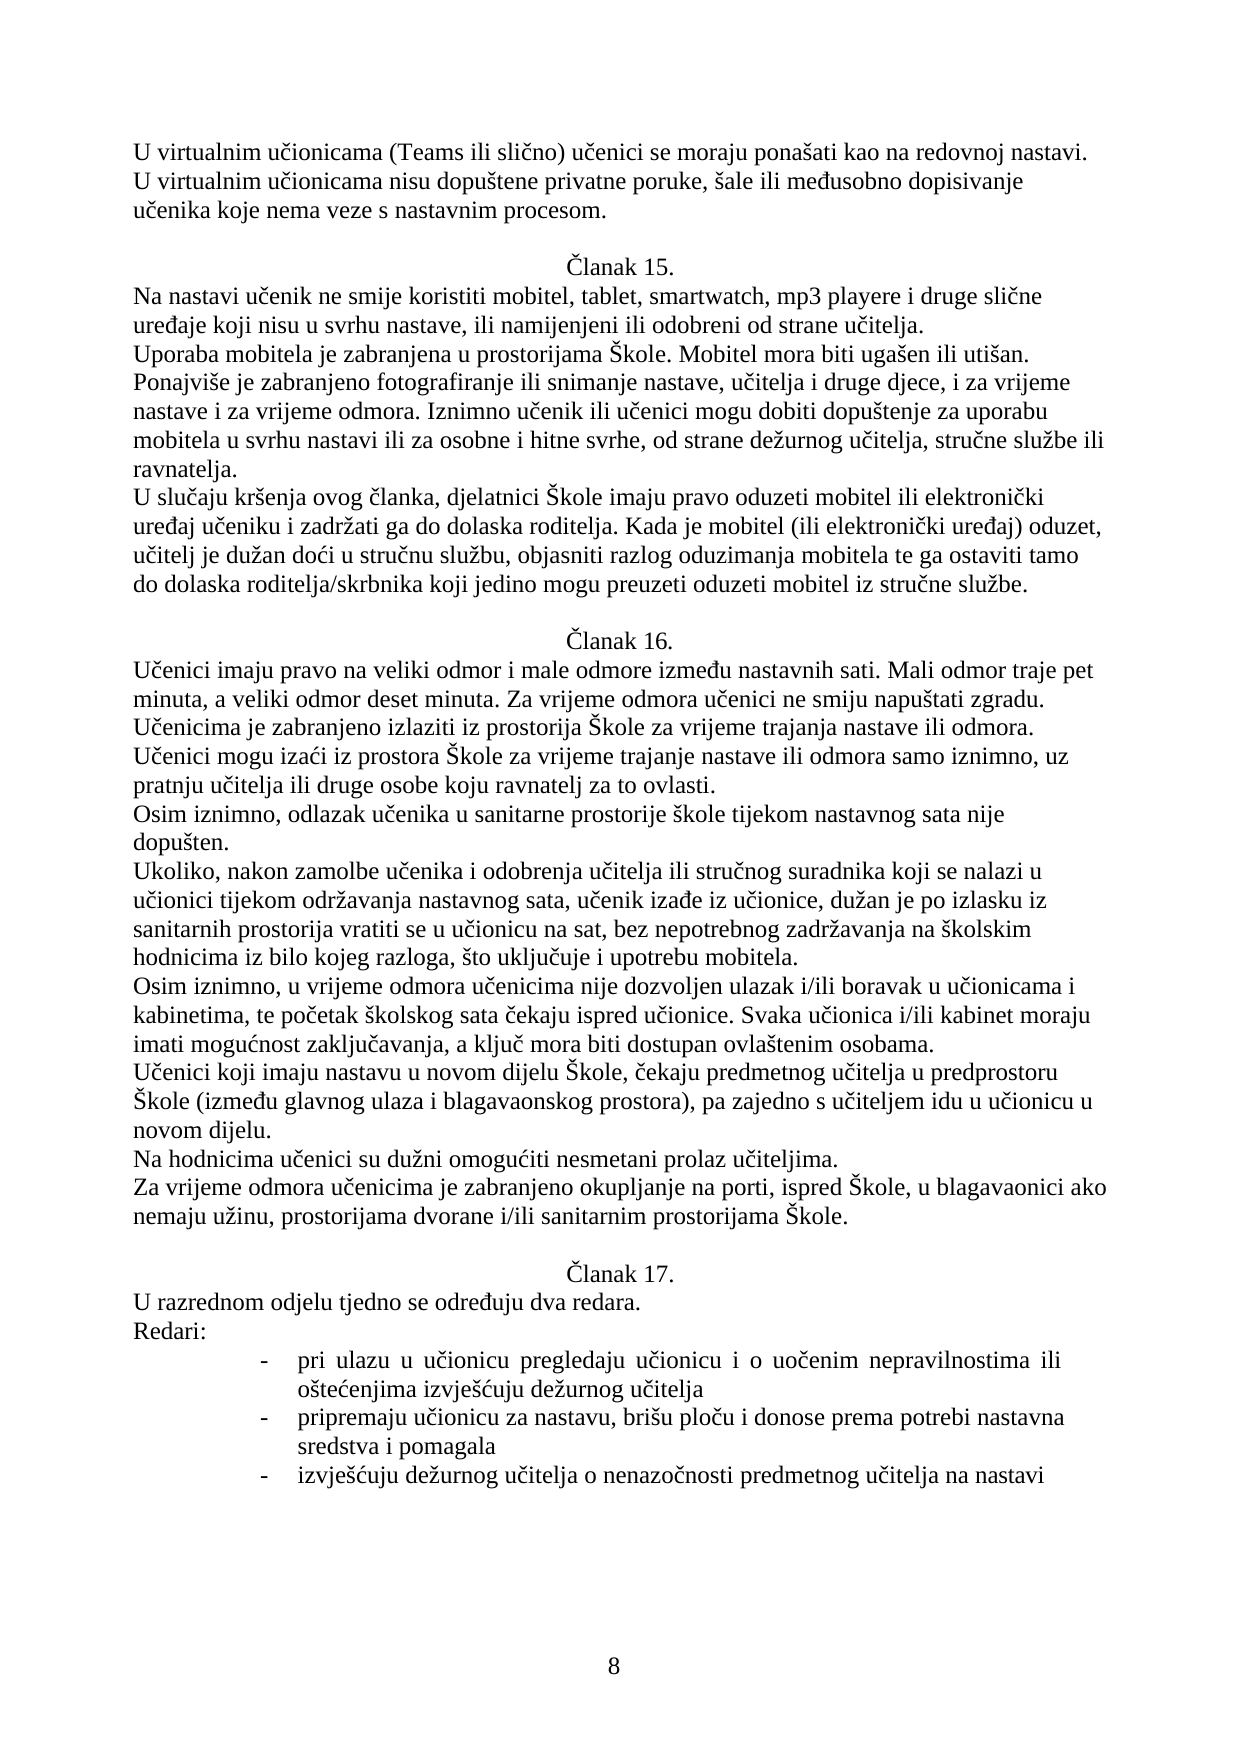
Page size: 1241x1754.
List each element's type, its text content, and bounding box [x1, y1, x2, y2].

text Učenici imaju pravo na veliki odmor i male odmore između nastavnih sati. Mali odmor traje pet minuta, a veliki odmor deset minuta. Za vrijeme odmora učenici ne smiju napuštati zgradu. Učenicima je zabranjeno izlaziti iz prostorija Škole za vrijeme trajanja nastave ili odmora. Učenici mogu izaći iz prostora Škole za vrijeme trajanje nastave ili odmora samo iznimno, uz pratnju učitelja ili druge osobe koju ravnatelj za to ovlasti. [133, 655, 1107, 799]
text Redari: [133, 1316, 1107, 1345]
text Članak 15. [133, 252, 1107, 281]
text Ukoliko, nakon zamolbe učenika i odobrenja učitelja ili stručnog suradnika koji se nalazi u učionici tijekom održavanja nastavnog sata, učenik izađe iz učionice, dužan je po izlasku iz sanitarnih prostorija vratiti se u učionicu na sat, bez nepotrebnog zadržavanja na školskim hodnicima iz bilo kojeg razloga, što uključuje i upotrebu mobitela. [133, 856, 1107, 971]
text Uporaba mobitela je zabranjena u prostorijama Škole. Mobitel mora biti ugašen ili utišan. Ponajviše je zabranjeno fotografiranje ili snimanje nastave, učitelja i druge djece, i za vrijeme nastave i za vrijeme odmora. Iznimno učenik ili učenici mogu dobiti dopuštenje za uporabu mobitela u svrhu nastavi ili za osobne i hitne svrhe, od strane dežurnog učitelja, stručne službe ili ravnatelja. [133, 339, 1107, 482]
text Na hodnicima učenici su dužni omogućiti nesmetani prolaz učiteljima. [133, 1144, 1107, 1172]
text U virtualnim učionicama (Teams ili slično) učenici se moraju ponašati kao na redovnoj nastavi. U virtualnim učionicama nisu dopuštene privatne poruke, šale ili međusobno dopisivanje učenika koje nema veze s nastavnim procesom. [133, 137, 1107, 224]
text Članak 16. [566, 626, 1107, 655]
text Učenici koji imaju nastavu u novom dijelu Škole, čekaju predmetnog učitelja u predprostoru Škole (između glavnog ulaza i blagavaonskog prostora), pa zajedno s učiteljem idu u učionicu u novom dijelu. [133, 1057, 1107, 1144]
text U slučaju kršenja ovog članka, djelatnici Škole imaju pravo oduzeti mobitel ili elektronički uređaj učeniku i zadržati ga do dolaska roditelja. Kada je mobitel (ili elektronički uređaj) oduzet, učitelj je dužan doći u stručnu službu, objasniti razlog oduzimanja mobitela te ga ostaviti tamo do dolaska roditelja/skrbnika koji jedino mogu preuzeti oduzeti mobitel iz stručne službe. [133, 482, 1107, 597]
text Za vrijeme odmora učenicima je zabranjeno okupljanje na porti, ispred Škole, u blagavaonici ako nemaju užinu, prostorijama dvorane i/ili sanitarnim prostorijama Škole. [133, 1172, 1107, 1259]
text Osim iznimno, u vrijeme odmora učenicima nije dozvoljen ulazak i/ili boravak u učionicama i kabinetima, te početak školskog sata čekaju ispred učionice. Svaka učionica i/ili kabinet moraju imati mogućnost zaključavanja, a ključ mora biti dostupan ovlaštenim osobama. [133, 971, 1107, 1057]
text Članak 17. [133, 1259, 1107, 1287]
text Na nastavi učenik ne smije koristiti mobitel, tablet, smartwatch, mp3 playere i druge slične uređaje koji nisu u svrhu nastave, ili namijenjeni ili odobreni od strane učitelja. [133, 281, 1107, 339]
text Osim iznimno, odlazak učenika u sanitarne prostorije škole tijekom nastavnog sata nije dopušten. [133, 799, 1107, 856]
list pripremaju učionicu za nastavu, brišu ploču i donose prema potrebi nastavna sredstva i pomagala [260, 1402, 1093, 1460]
list pri ulazu u učionicu pregledaju učionicu i o uočenim nepravilnostima ili oštećenjima izvješćuju dežurnog učitelja [260, 1345, 1093, 1402]
text U razrednom odjelu tjedno se određuju dva redara. [133, 1287, 1107, 1316]
list izvješćuju dežurnog učitelja o nenazočnosti predmetnog učitelja na nastavi [260, 1460, 1107, 1489]
